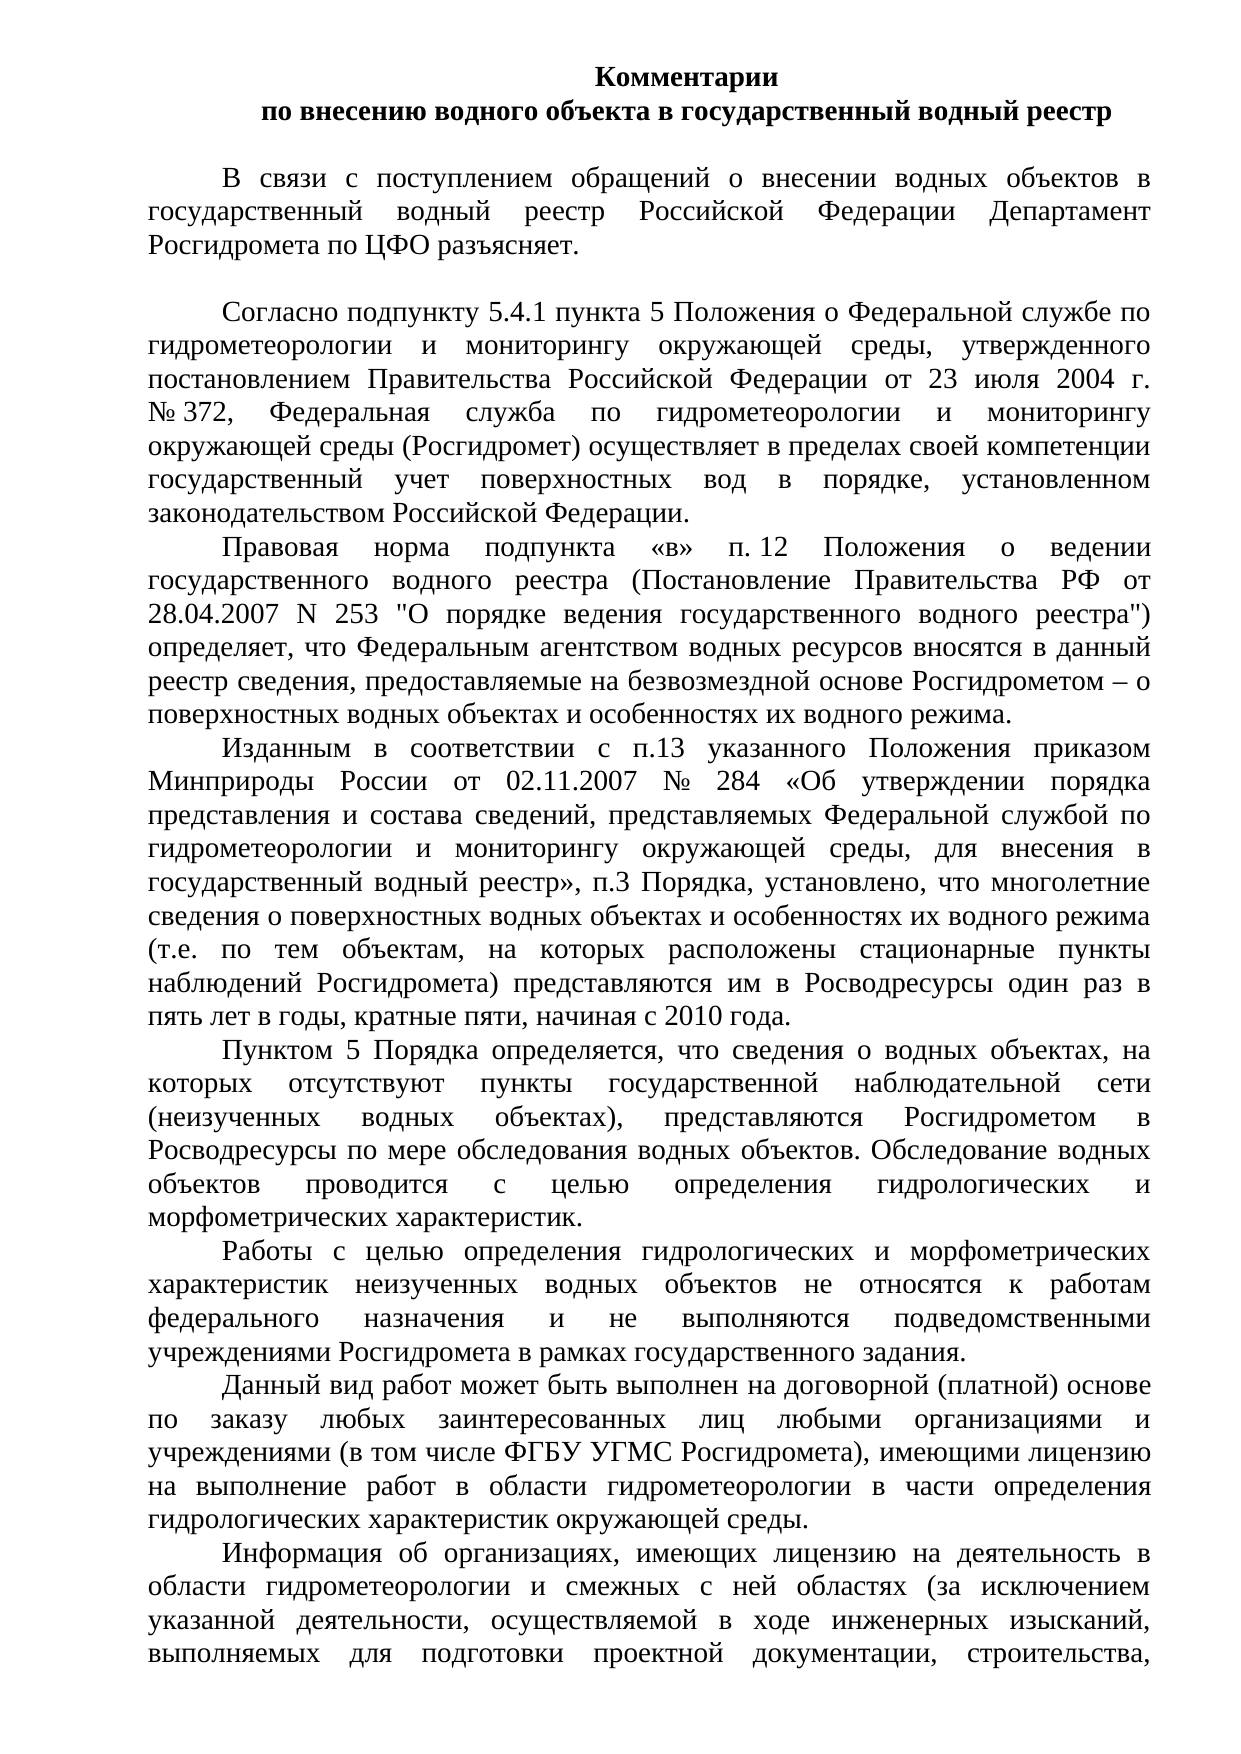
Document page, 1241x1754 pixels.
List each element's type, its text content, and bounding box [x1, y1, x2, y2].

text В связи с поступлением обращений о внесении водных объектов в государственный водный реестр Российской Федерации Департамент Росгидромета по ЦФО разъясняет. [148, 160, 1152, 260]
text по внесению водного объекта в государственный водный реестр [148, 93, 1152, 126]
text Данный вид работ может быть выполнен на договорной (платной) основе по заказу любых заинтересованных лиц любыми организациями и учреждениями (в том числе ФГБУ УГМС Росгидромета), имеющими лицензию на выполнение работ в области гидрометеорологии в части определения гидрологических характеристик окружающей среды. [148, 1367, 1152, 1535]
text Правовая норма подпункта «в» п. 12 Положения о ведении государственного водного реестра (Постановление Правительства РФ от 28.04.2007 N 253 "О порядке ведения государственного водного реестра") определяет, что Федеральным агентством водных ресурсов вносятся в данный реестр сведения, предоставляемые на безвозмездной основе Росгидрометом – о поверхностных водных объектах и особенностях их водного режима. [148, 529, 1152, 730]
text Работы с целью определения гидрологических и морфометрических характеристик неизученных водных объектов не относятся к работам федерального назначения и не выполняются подведомственными учреждениями Росгидромета в рамках государственного задания. [148, 1233, 1152, 1367]
text Согласно подпункту 5.4.1 пункта 5 Положения о Федеральной службе по гидрометеорологии и мониторингу окружающей среды, утвержденного постановлением Правительства Российской Федерации от 23 июля 2004 г. № 372, Федеральная служба по гидрометеорологии и мониторингу окружающей среды (Росгидромет) осуществляет в пределах своей компетенции государственный учет поверхностных вод в порядке, установленном законодательством Российской Федерации. [148, 294, 1152, 529]
text Изданным в соответствии с п.13 указанного Положения приказом Минприроды России от 02.11.2007 № 284 «Об утверждении порядка представления и состава сведений, представляемых Федеральной службой по гидрометеорологии и мониторингу окружающей среды, для внесения в государственный водный реестр», п.3 Порядка, установлено, что многолетние сведения о поверхностных водных объектах и особенностях их водного режима (т.е. по тем объектам, на которых расположены стационарные пункты наблюдений Росгидромета) представляются им в Росводресурсы один раз в пять лет в годы, кратные пяти, начиная с 2010 года. [148, 730, 1152, 1032]
text Комментарии [148, 59, 1152, 93]
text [148, 1535, 1152, 1669]
text Пунктом 5 Порядка определяется, что сведения о водных объектах, на которых отсутствуют пункты государственной наблюдательной сети (неизученных водных объектах), представляются Росгидрометом в Росводресурсы по мере обследования водных объектов. Обследование водных объектов проводится с целью определения гидрологических и морфометрических характеристик. [148, 1032, 1152, 1233]
